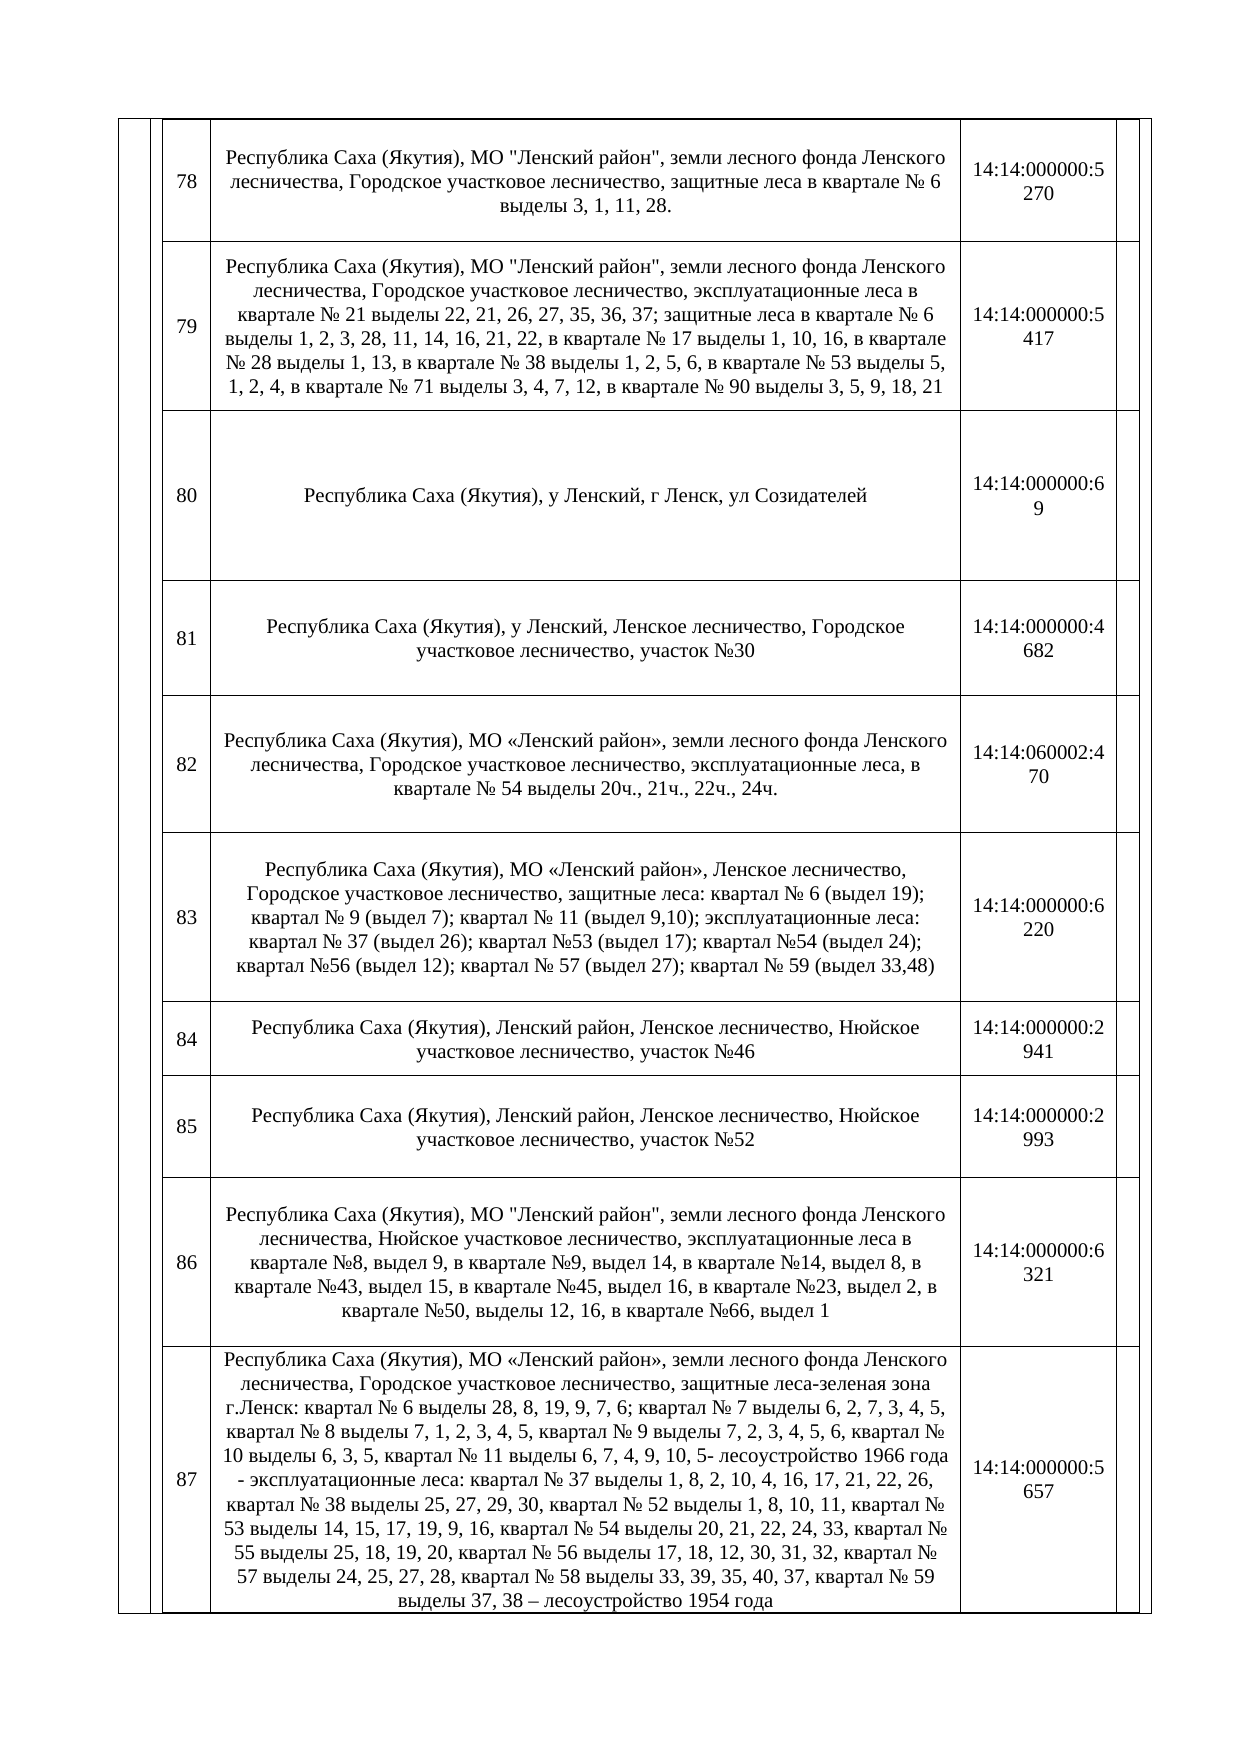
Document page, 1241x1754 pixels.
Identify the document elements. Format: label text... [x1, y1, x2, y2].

table_cell [961, 1076, 1116, 1177]
table_cell [961, 1178, 1116, 1346]
table_cell [961, 833, 1116, 1001]
table_cell [961, 581, 1116, 695]
table_cell [961, 1347, 1116, 1612]
table_cell [961, 696, 1116, 832]
table_cell [151, 119, 162, 1613]
table_cell 3 [119, 119, 150, 1613]
table_cell [1140, 119, 1151, 1613]
table_cell [961, 1002, 1116, 1075]
